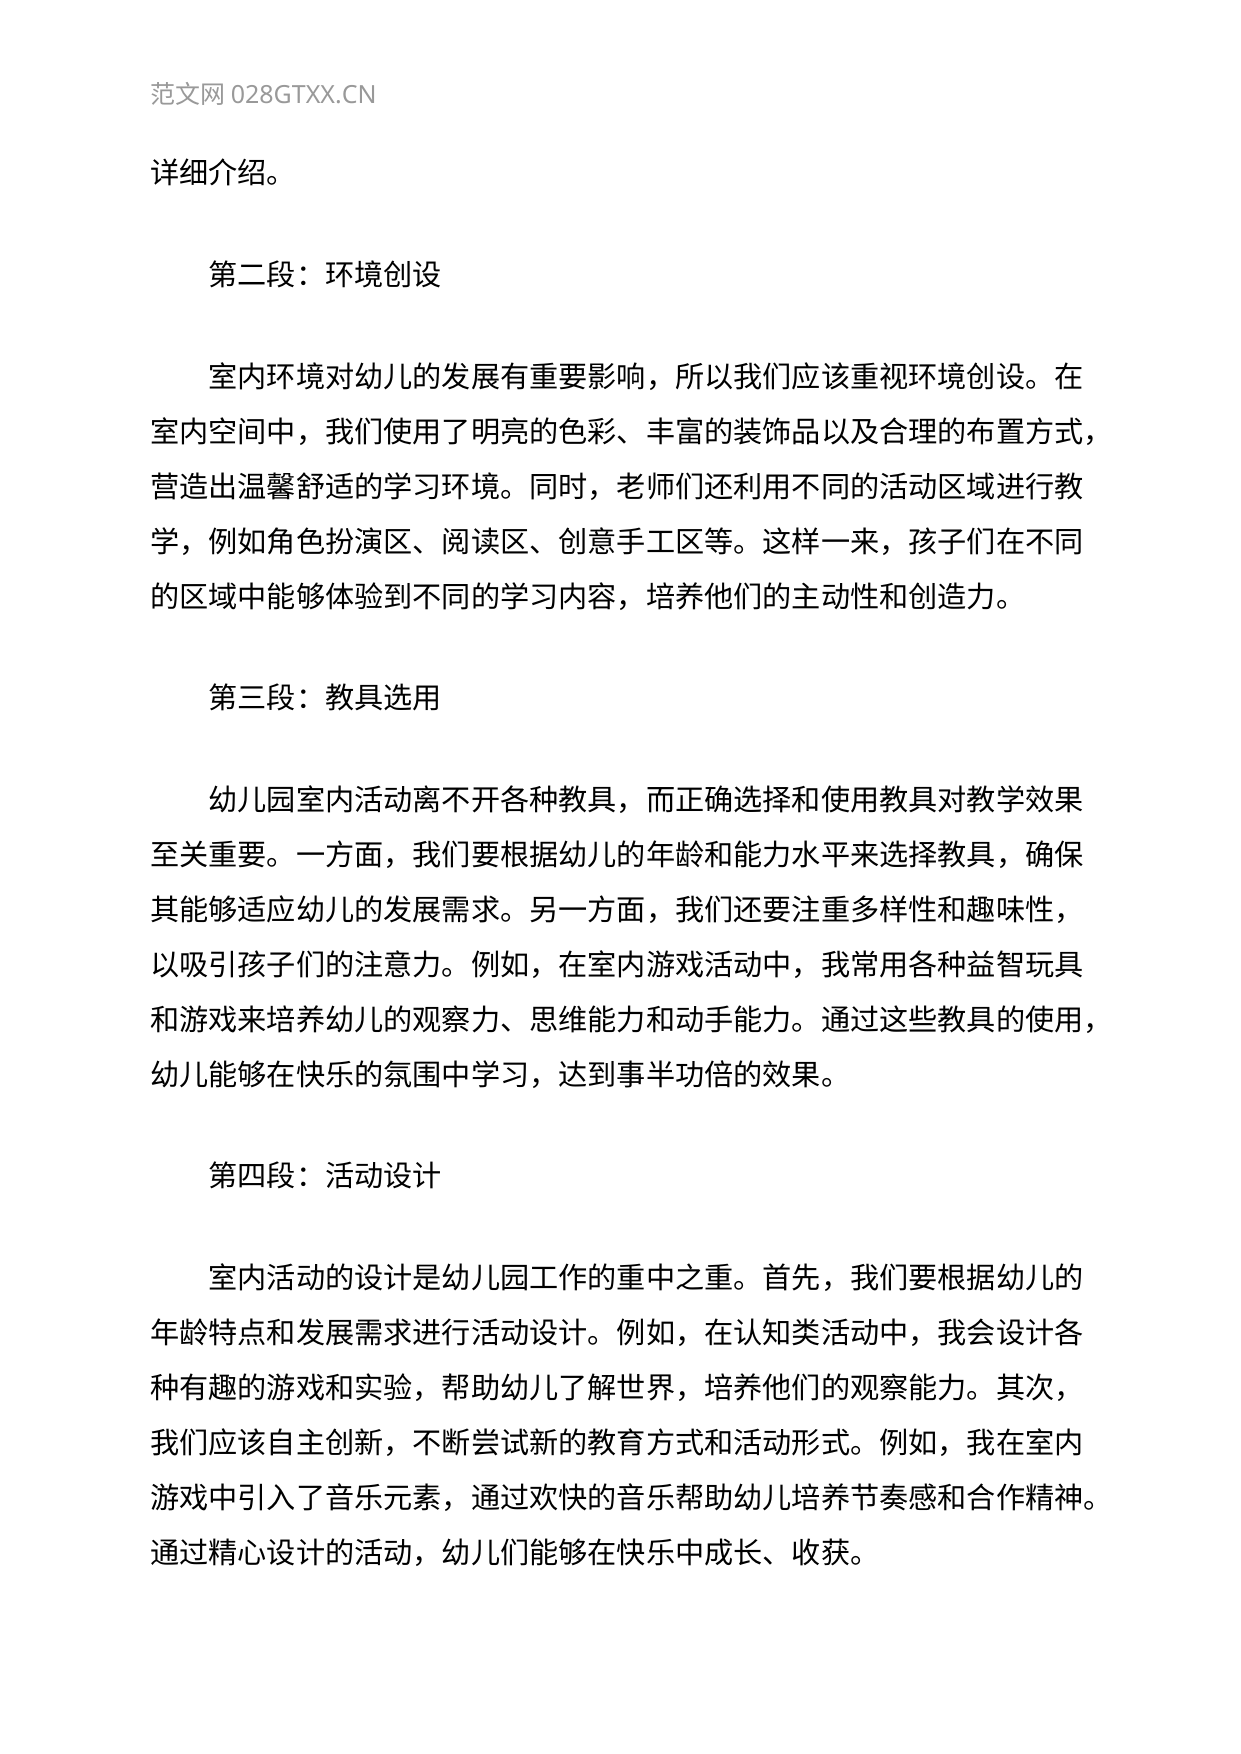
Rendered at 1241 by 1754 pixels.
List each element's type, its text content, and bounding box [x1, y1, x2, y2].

text 室内环境对幼儿的发展有重要影响，所以我们应该重视环境创设。在室内空间中，我们使用了明亮的色彩、丰富的装饰品以及合理的布置方式，营造出温馨舒适的学习环境。同时，老师们还利用不同的活动区域进行教学，例如角色扮演区、阅读区、创意手工区等。这样一来，孩子们在不同的区域中能够体验到不同的学习内容，培养他们的主动性和创造力。 [150, 353, 1090, 615]
text 幼儿园室内活动离不开各种教具，而正确选择和使用教具对教学效果至关重要。一方面，我们要根据幼儿的年龄和能力水平来选择教具，确保其能够适应幼儿的发展需求。另一方面，我们还要注重多样性和趣味性，以吸引孩子们的注意力。例如，在室内游戏活动中，我常用各种益智玩具和游戏来培养幼儿的观察力、思维能力和动手能力。通过这些教具的使用，幼儿能够在快乐的氛围中学习，达到事半功倍的效果。 [150, 777, 1090, 1093]
text 第四段：活动设计 [150, 1153, 1090, 1195]
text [150, 150, 1090, 192]
text 第三段：教具选用 [150, 675, 1090, 717]
text 第二段：环境创设 [150, 252, 1090, 294]
text 室内活动的设计是幼儿园工作的重中之重。首先，我们要根据幼儿的年龄特点和发展需求进行活动设计。例如，在认知类活动中，我会设计各种有趣的游戏和实验，帮助幼儿了解世界，培养他们的观察能力。其次，我们应该自主创新，不断尝试新的教育方式和活动形式。例如，我在室内游戏中引入了音乐元素，通过欢快的音乐帮助幼儿培养节奏感和合作精神。通过精心设计的活动，幼儿们能够在快乐中成长、收获。 [150, 1255, 1090, 1571]
